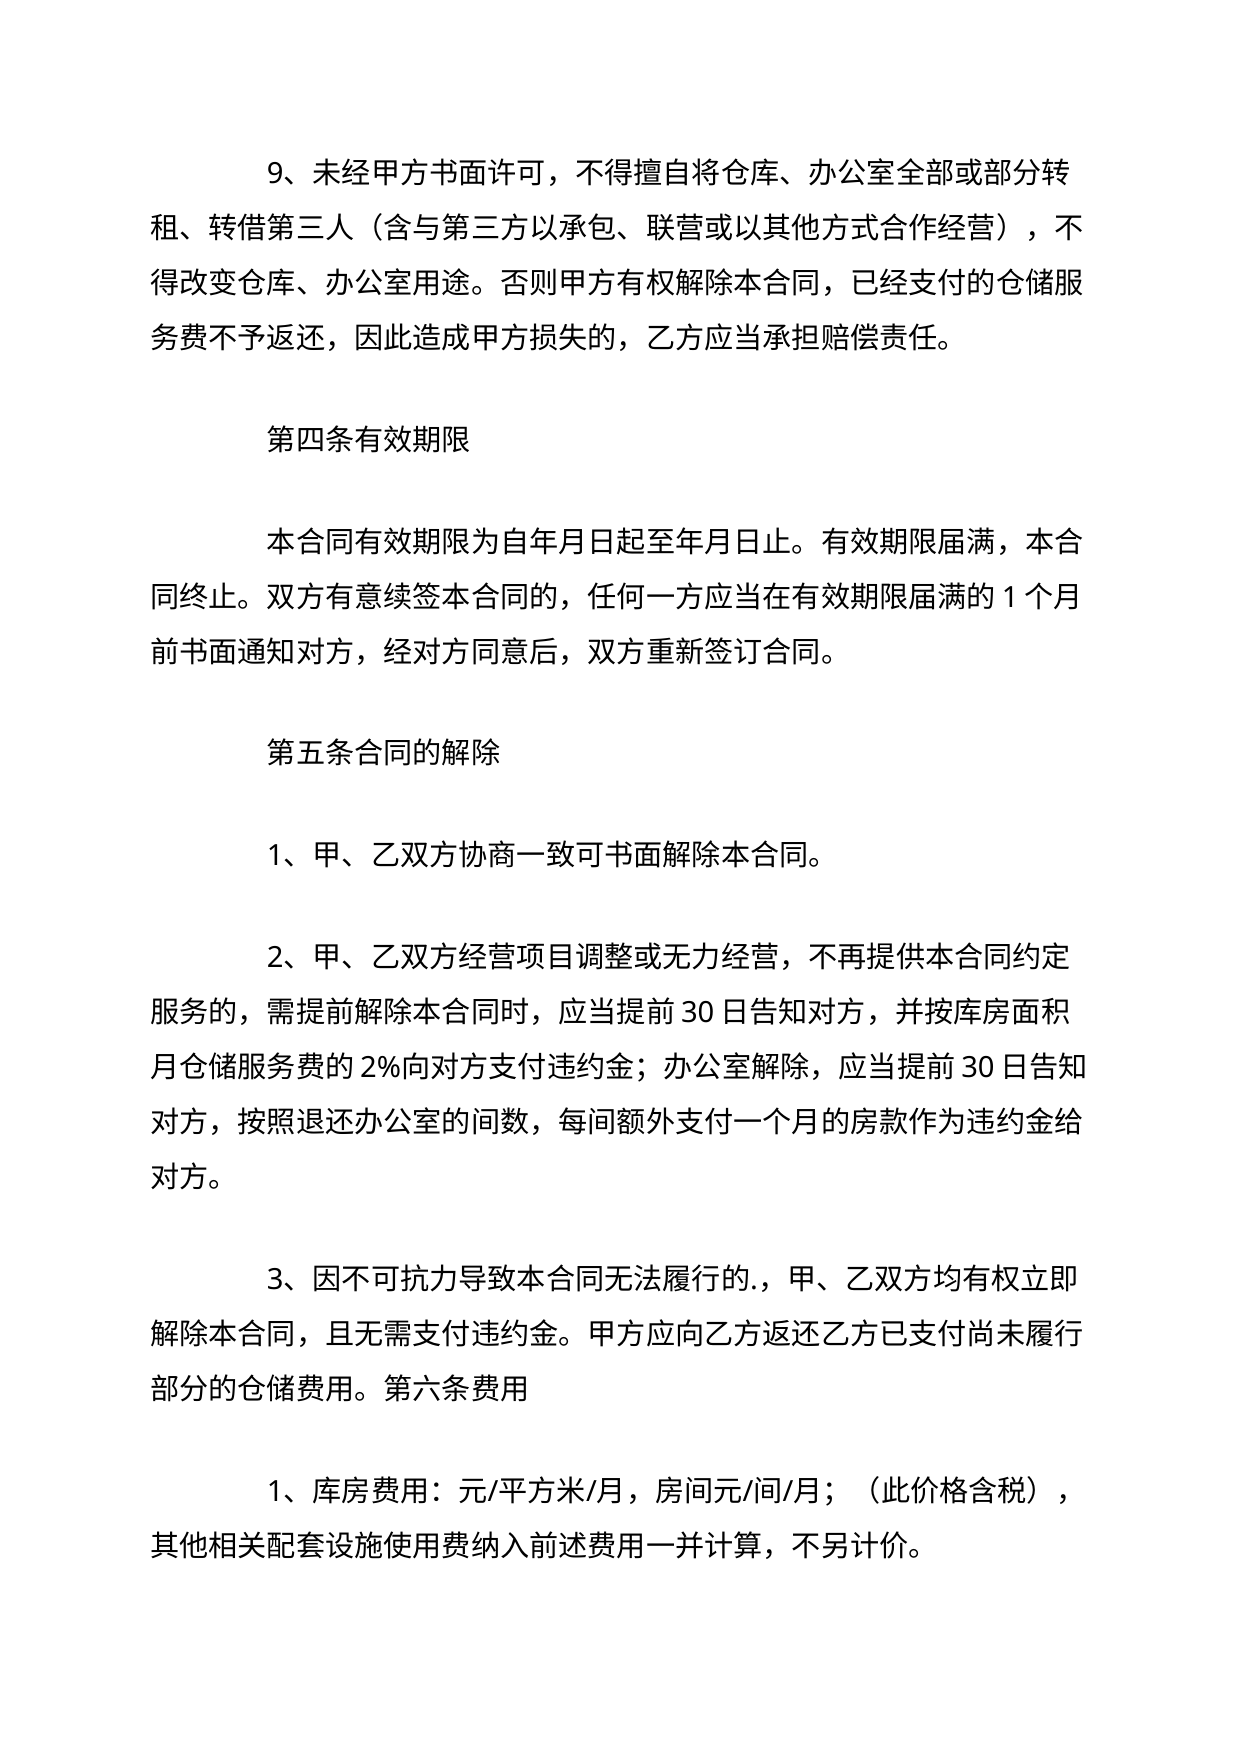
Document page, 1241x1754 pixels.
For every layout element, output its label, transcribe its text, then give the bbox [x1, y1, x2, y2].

text 本合同有效期限为自年月日起至年月日止。有效期限届满，本合同终止。双方有意续签本合同的，任何一方应当在有效期限届满的1个月前书面通知对方，经对方同意后，双方重新签订合同。 [150, 518, 1090, 671]
text 1、甲、乙双方协商一致可书面解除本合同。 [150, 832, 1090, 874]
text 9、未经甲方书面许可，不得擅自将仓库、办公室全部或部分转租、转借第三人（含与第三方以承包、联营或以其他方式合作经营），不得改变仓库、办公室用途。否则甲方有权解除本合同，已经支付的仓储服务费不予返还，因此造成甲方损失的，乙方应当承担赔偿责任。 [150, 150, 1090, 357]
text 3、因不可抗力导致本合同无法履行的.，甲、乙双方均有权立即解除本合同，且无需支付违约金。甲方应向乙方返还乙方已支付尚未履行部分的仓储费用。第六条费用 [150, 1255, 1090, 1408]
text 第五条合同的解除 [150, 730, 1090, 772]
text 2、甲、乙双方经营项目调整或无力经营，不再提供本合同约定服务的，需提前解除本合同时，应当提前30日告知对方，并按库房面积月仓储服务费的2%向对方支付违约金；办公室解除，应当提前30日告知对方，按照退还办公室的间数，每间额外支付一个月的房款作为违约金给对方。 [150, 934, 1090, 1196]
text 1、库房费用：元/平方米/月，房间元/间/月；（此价格含税），其他相关配套设施使用费纳入前述费用一并计算，不另计价。 [150, 1467, 1090, 1564]
text 第四条有效期限 [150, 417, 1090, 459]
